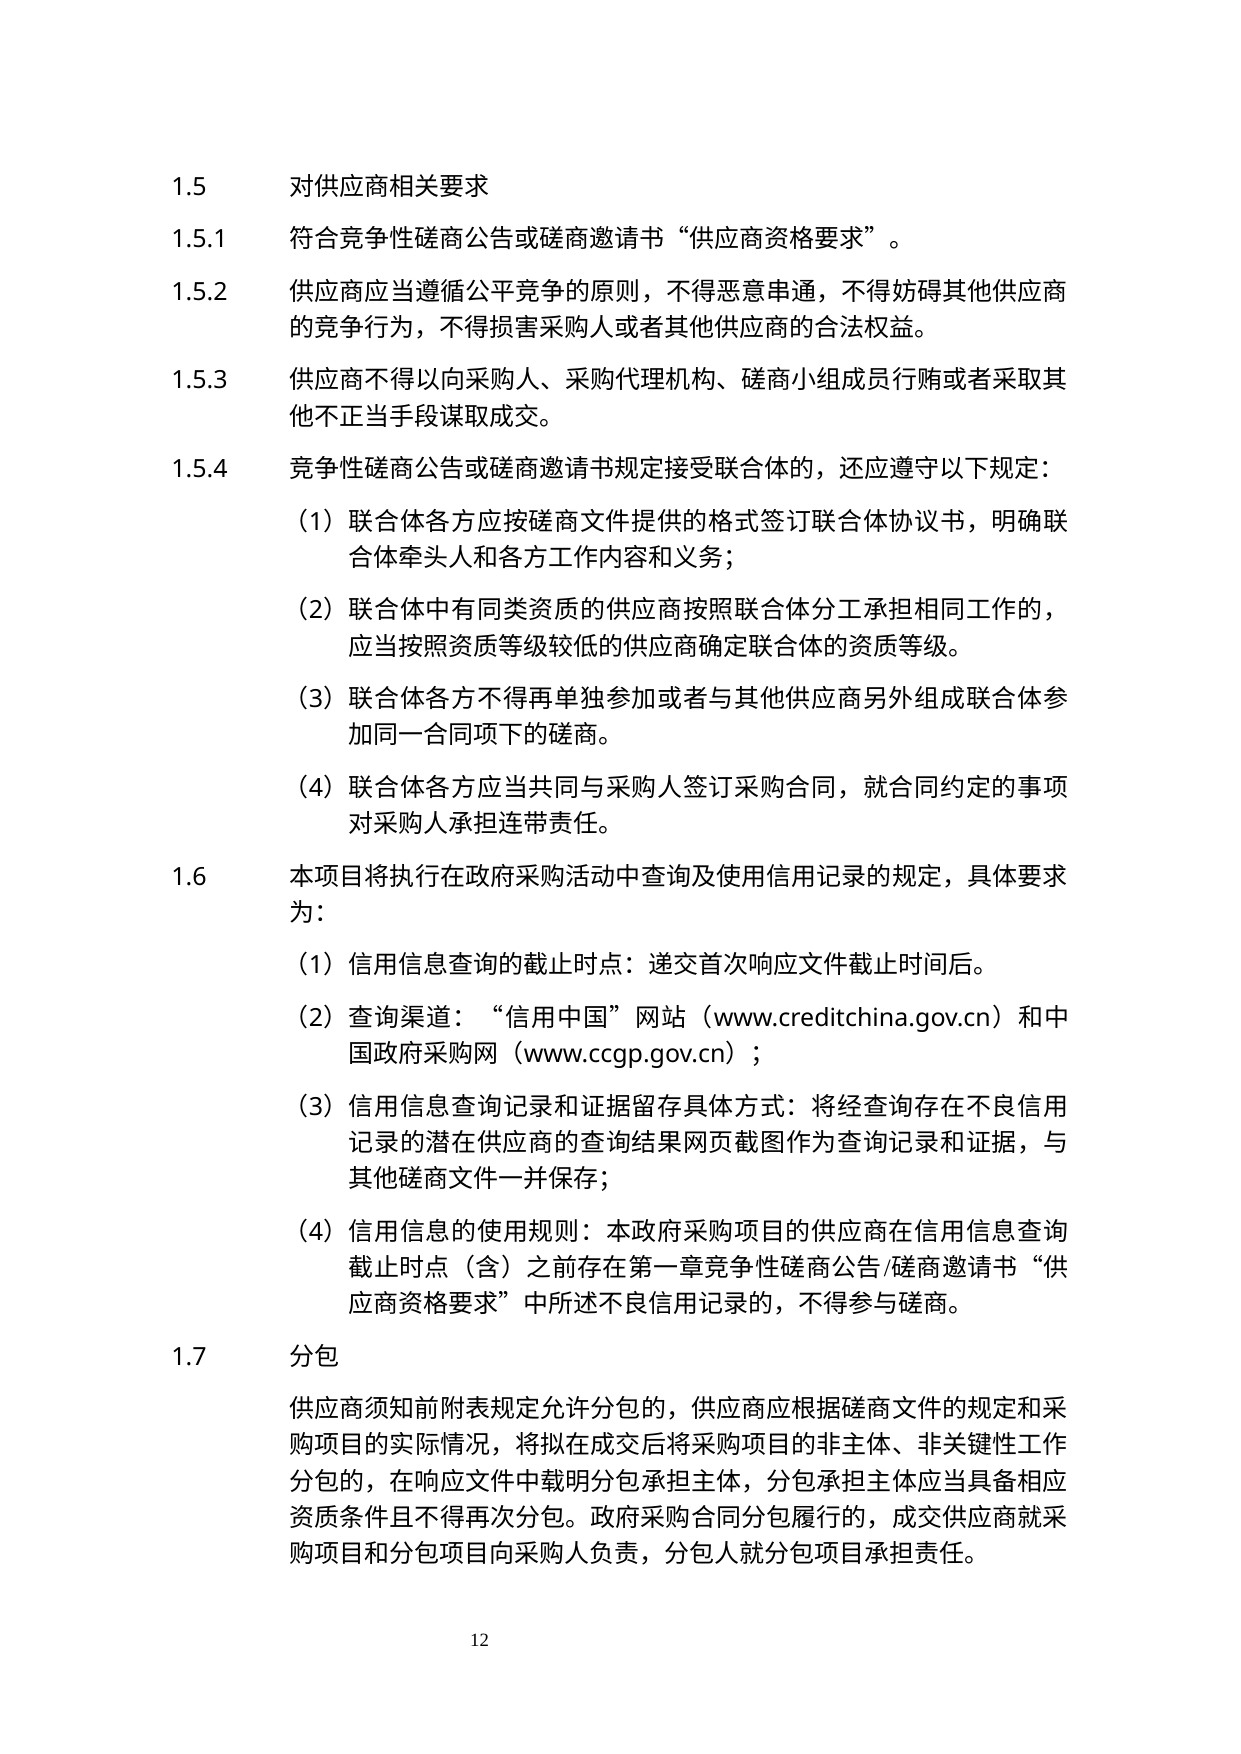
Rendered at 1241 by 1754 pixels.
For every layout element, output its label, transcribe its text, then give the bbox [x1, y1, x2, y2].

list 本项目将执行在政府采购活动中查询及使用信用记录的规定，具体要求为： [171, 856, 1069, 928]
list 对供应商相关要求 [171, 166, 1069, 202]
list 信用信息查询记录和证据留存具体方式：将经查询存在不良信用记录的潜在供应商的查询结果网页截图作为查询记录和证据，与其他磋商文件一并保存； [284, 1086, 1069, 1195]
list 信用信息的使用规则：本政府采购项目的供应商在信用信息查询截止时点（含）之前存在第一章竞争性磋商公告/磋商邀请书“供应商资格要求”中所述不良信用记录的，不得参与磋商。 [284, 1211, 1069, 1320]
list 信用信息查询的截止时点：递交首次响应文件截止时间后。 [284, 945, 1069, 981]
list 符合竞争性磋商公告或磋商邀请书“供应商资格要求”。 [171, 218, 1069, 255]
list 竞争性磋商公告或磋商邀请书规定接受联合体的，还应遵守以下规定： [171, 448, 1069, 485]
list 分包 [171, 1336, 1069, 1372]
list 供应商应当遵循公平竞争的原则，不得恶意串通，不得妨碍其他供应商的竞争行为，不得损害采购人或者其他供应商的合法权益。 [171, 271, 1069, 343]
list 联合体各方应按磋商文件提供的格式签订联合体协议书，明确联合体牵头人和各方工作内容和义务； [284, 501, 1069, 573]
list 联合体中有同类资质的供应商按照联合体分工承担相同工作的，应当按照资质等级较低的供应商确定联合体的资质等级。 [284, 590, 1069, 662]
list 查询渠道：“信用中国”网站（www.creditchina.gov.cn）和中国政府采购网（www.ccgp.gov.cn）； [284, 997, 1069, 1070]
list 供应商不得以向采购人、采购代理机构、磋商小组成员行贿或者采取其他不正当手段谋取成交。 [171, 360, 1069, 432]
list 联合体各方应当共同与采购人签订采购合同，就合同约定的事项对采购人承担连带责任。 [284, 767, 1069, 840]
text 供应商须知前附表规定允许分包的，供应商应根据磋商文件的规定和采购项目的实际情况，将拟在成交后将采购项目的非主体、非关键性工作分包的，在响应文件中载明分包承担主体，分包承担主体应当具备相应资质条件且不得再次分包。政府采购合同分包履行的，成交供应商就采购项目和分包项目向采购人负责，分包人就分包项目承担责任。 [289, 1388, 1069, 1570]
list 联合体各方不得再单独参加或者与其他供应商另外组成联合体参加同一合同项下的磋商。 [284, 678, 1069, 751]
